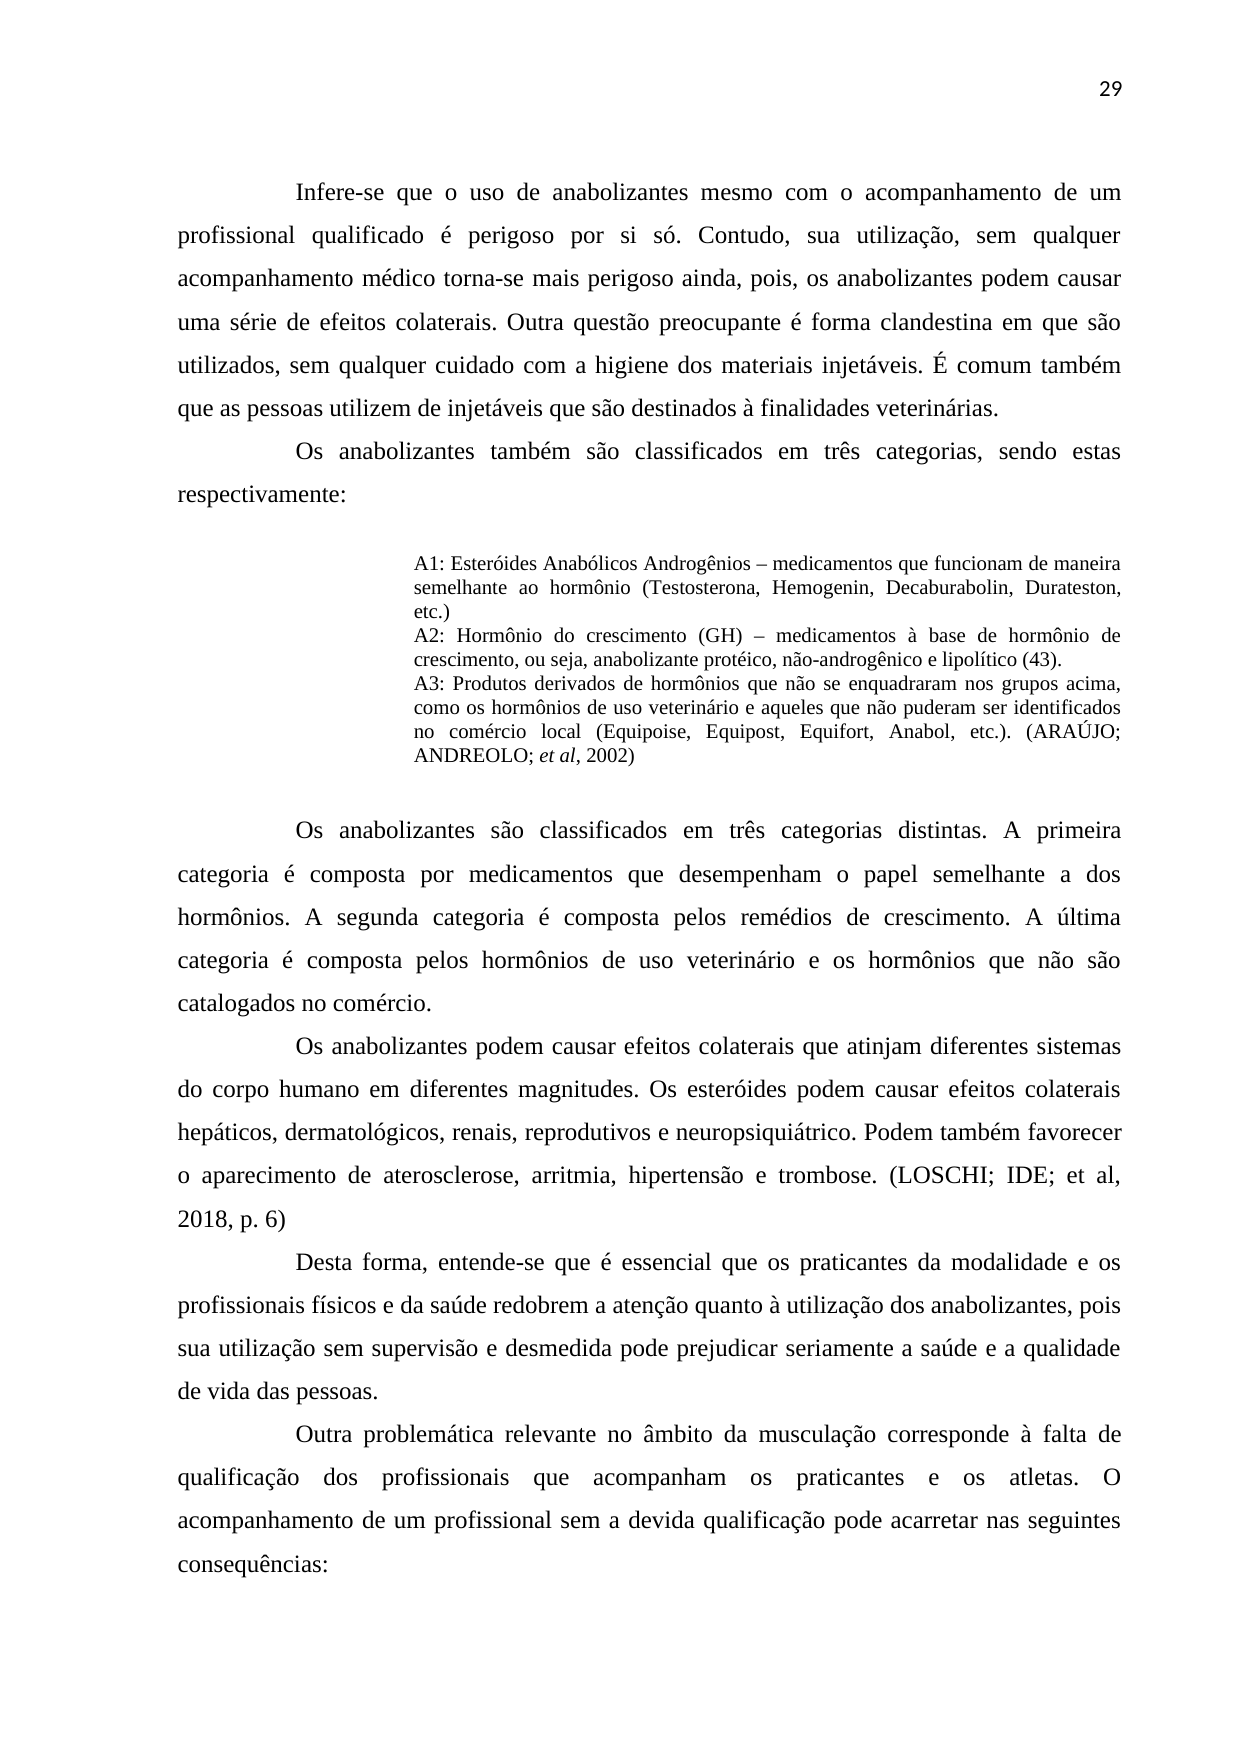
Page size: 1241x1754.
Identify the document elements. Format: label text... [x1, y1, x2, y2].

text A2: Hormônio do crescimento (GH) – medicamentos à base de hormônio de crescimento, ou seja, anabolizante protéico, não-androgênico e lipolítico (43). [413, 623, 1122, 671]
text Outra problemática relevante no âmbito da musculação corresponde à falta de qualificação dos profissionais que acompanham os praticantes e os atletas. O acompanhamento de um profissional sem a devida qualificação pode acarretar nas seguintes consequências: [177, 1419, 1122, 1577]
text Desta forma, entende-se que é essencial que os praticantes da modalidade e os profissionais físicos e da saúde redobrem a atenção quanto à utilização dos anabolizantes, pois sua utilização sem supervisão e desmedida pode prejudicar seriamente a saúde e a qualidade de vida das pessoas. [177, 1247, 1122, 1405]
text Os anabolizantes são classificados em três categorias distintas. A primeira categoria é composta por medicamentos que desempenham o papel semelhante a dos hormônios. A segunda categoria é composta pelos remédios de crescimento. A última categoria é composta pelos hormônios de uso veterinário e os hormônios que não são catalogados no comércio. [177, 816, 1122, 1017]
text Infere-se que o uso de anabolizantes mesmo com o acompanhamento de um profissional qualificado é perigoso por si só. Contudo, sua utilização, sem qualquer acompanhamento médico torna-se mais perigoso ainda, pois, os anabolizantes podem causar uma série de efeitos colaterais. Outra questão preocupante é forma clandestina em que são utilizados, sem qualquer cuidado com a higiene dos materiais injetáveis. É comum também que as pessoas utilizem de injetáveis que são destinados à finalidades veterinárias. [177, 177, 1122, 422]
text Os anabolizantes também são classificados em três categorias, sendo estas respectivamente: [177, 436, 1122, 508]
text A3: Produtos derivados de hormônios que não se enquadraram nos grupos acima, como os hormônios de uso veterinário e aqueles que não puderam ser identificados no comércio local (Equipoise, Equipost, Equifort, Anabol, etc.). (ARAÚJO; ANDREOLO; et al, 2002) [413, 671, 1122, 767]
text A1: Esteróides Anabólicos Androgênios – medicamentos que funcionam de maneira semelhante ao hormônio (Testosterona, Hemogenin, Decaburabolin, Durateston, etc.) [413, 551, 1122, 623]
text Os anabolizantes podem causar efeitos colaterais que atinjam diferentes sistemas do corpo humano em diferentes magnitudes. Os esteróides podem causar efeitos colaterais hepáticos, dermatológicos, renais, reprodutivos e neuropsiquiátrico. Podem também favorecer o aparecimento de aterosclerose, arritmia, hipertensão e trombose. (LOSCHI; IDE; et al, 2018, p. 6) [177, 1031, 1122, 1232]
